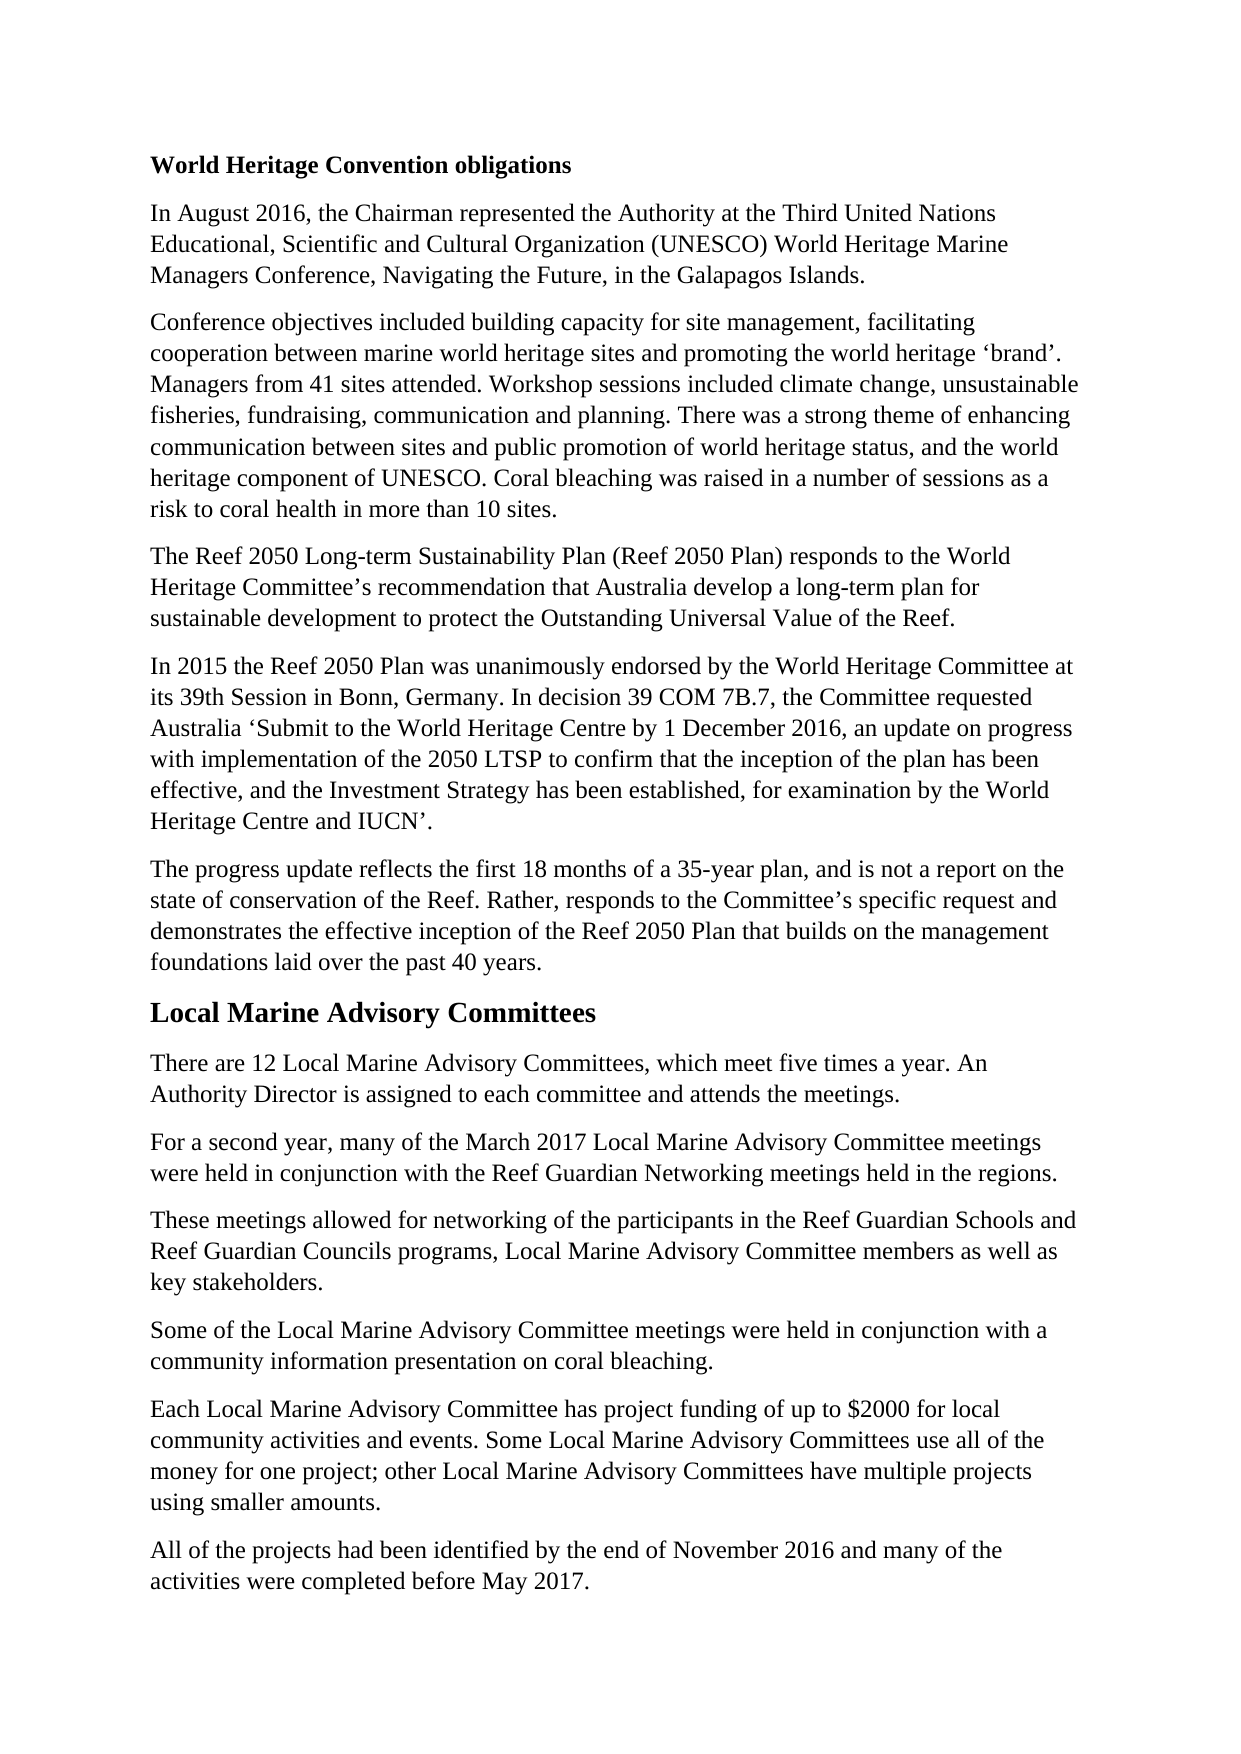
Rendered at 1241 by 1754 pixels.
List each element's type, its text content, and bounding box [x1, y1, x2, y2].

text World Heritage Convention obligations [150, 150, 1090, 179]
text For a second year, many of the March 2017 Local Marine Advisory Committee meetings were held in conjunction with the Reef Guardian Networking meetings held in the regions. [150, 1127, 1090, 1186]
text Conference objectives included building capacity for site management, facilitating cooperation between marine world heritage sites and promoting the world heritage ‘brand’. Managers from 41 sites attended. Workshop sessions included climate change, unsustainable fisheries, fundraising, communication and planning. There was a strong theme of enhancing communication between sites and public promotion of world heritage status, and the world heritage component of UNESCO. Coral bleaching was raised in a number of sessions as a risk to coral health in more than 10 sites. [150, 307, 1090, 522]
text Some of the Local Marine Advisory Committee meetings were held in conjunction with a community information presentation on coral bleaching. [150, 1315, 1090, 1375]
text Each Local Marine Advisory Committee has project funding of up to $2000 for local community activities and events. Some Local Marine Advisory Committees use all of the money for one project; other Local Marine Advisory Committees have multiple projects using smaller amounts. [150, 1394, 1090, 1516]
text The Reef 2050 Long-term Sustainability Plan (Reef 2050 Plan) responds to the World Heritage Committee’s recommendation that Australia develop a long-term plan for sustainable development to protect the Outstanding Universal Value of the Reef. [150, 541, 1090, 632]
text In 2015 the Reef 2050 Plan was unanimously endorsed by the World Heritage Committee at its 39th Session in Bonn, Germany. In decision 39 COM 7B.7, the Committee requested Australia ‘Submit to the World Heritage Centre by 1 December 2016, an update on progress with implementation of the 2050 LTSP to confirm that the inception of the plan has been effective, and the Investment Strategy has been established, for examination by the World Heritage Centre and IUCN’. [150, 651, 1090, 835]
text In August 2016, the Chairman represented the Authority at the Third United Nations Educational, Scientific and Cultural Organization (UNESCO) World Heritage Marine Managers Conference, Navigating the Future, in the Galapagos Islands. [150, 198, 1090, 288]
text The progress update reflects the first 18 months of a 35-year plan, and is not a report on the state of conservation of the Reef. Rather, responds to the Committee’s specific request and demonstrates the effective inception of the Reef 2050 Plan that builds on the management foundations laid over the past 40 years. [150, 854, 1090, 976]
text Local Marine Advisory Committees [150, 995, 1090, 1028]
text These meetings allowed for networking of the participants in the Reef Guardian Schools and Reef Guardian Councils programs, Local Marine Advisory Committee members as well as key stakeholders. [150, 1205, 1090, 1296]
text All of the projects had been identified by the end of November 2016 and many of the activities were completed before May 2017. [150, 1535, 1090, 1594]
text There are 12 Local Marine Advisory Committees, which meet five times a year. An Authority Director is assigned to each committee and attends the meetings. [150, 1048, 1090, 1108]
